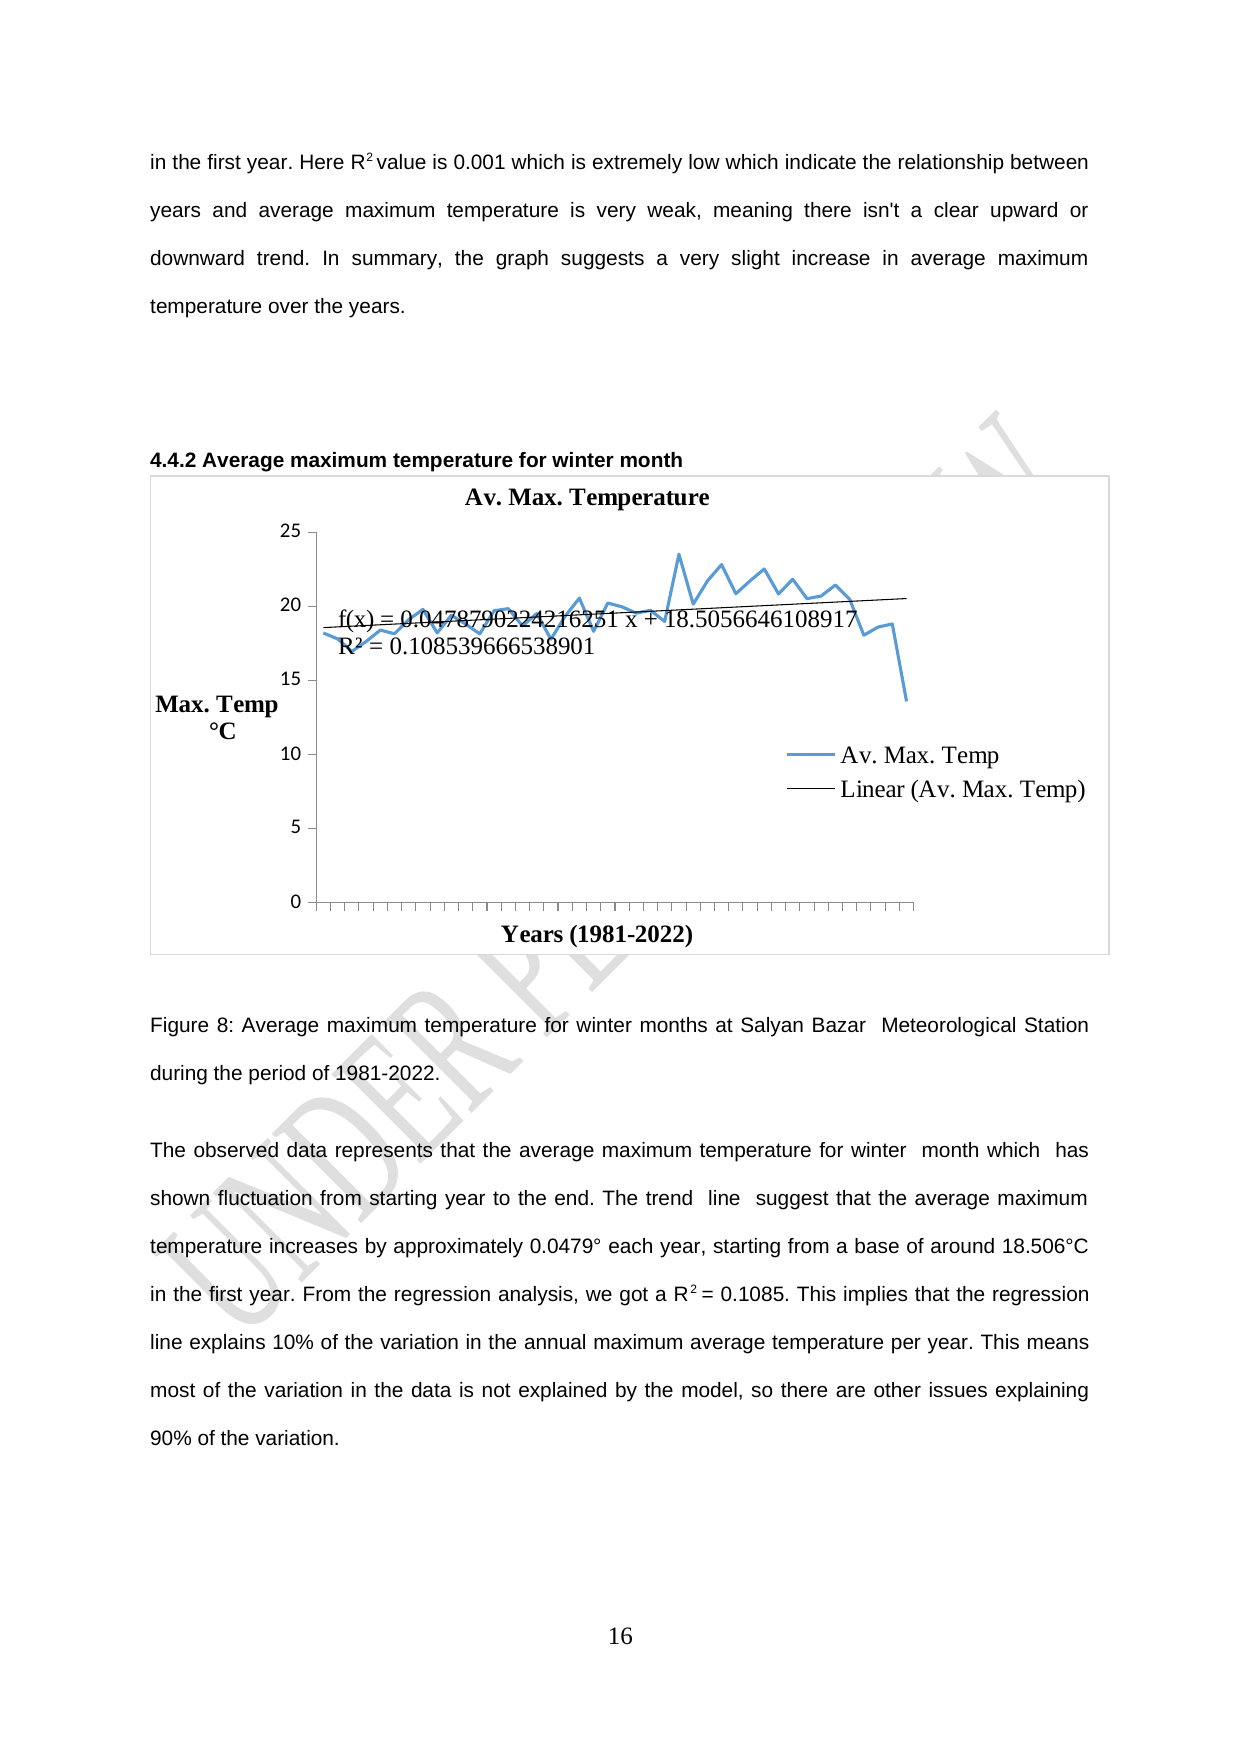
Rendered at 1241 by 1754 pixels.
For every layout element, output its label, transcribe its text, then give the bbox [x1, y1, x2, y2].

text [150, 150, 1090, 318]
text Figure 8: Average maximum temperature for winter months at Salyan Bazar Meteorological Station during the period of 1981-2022. [150, 1013, 1090, 1085]
text The observed data represents that the average maximum temperature for winter month which has shown fluctuation from starting year to the end. The trend line suggest that the average maximum temperature increases by approximately 0.0479° each year, starting from a base of around 18.506°C in the first year. From the regression analysis, we got a R2 = 0.1085. This implies that the regression line explains 10% of the variation in the annual maximum average temperature per year. This means most of the variation in the data is not explained by the model, so there are other issues explaining 90% of the variation. [150, 1138, 1090, 1450]
subtitle 4.4.2 Average maximum temperature for winter month [150, 448, 1090, 472]
